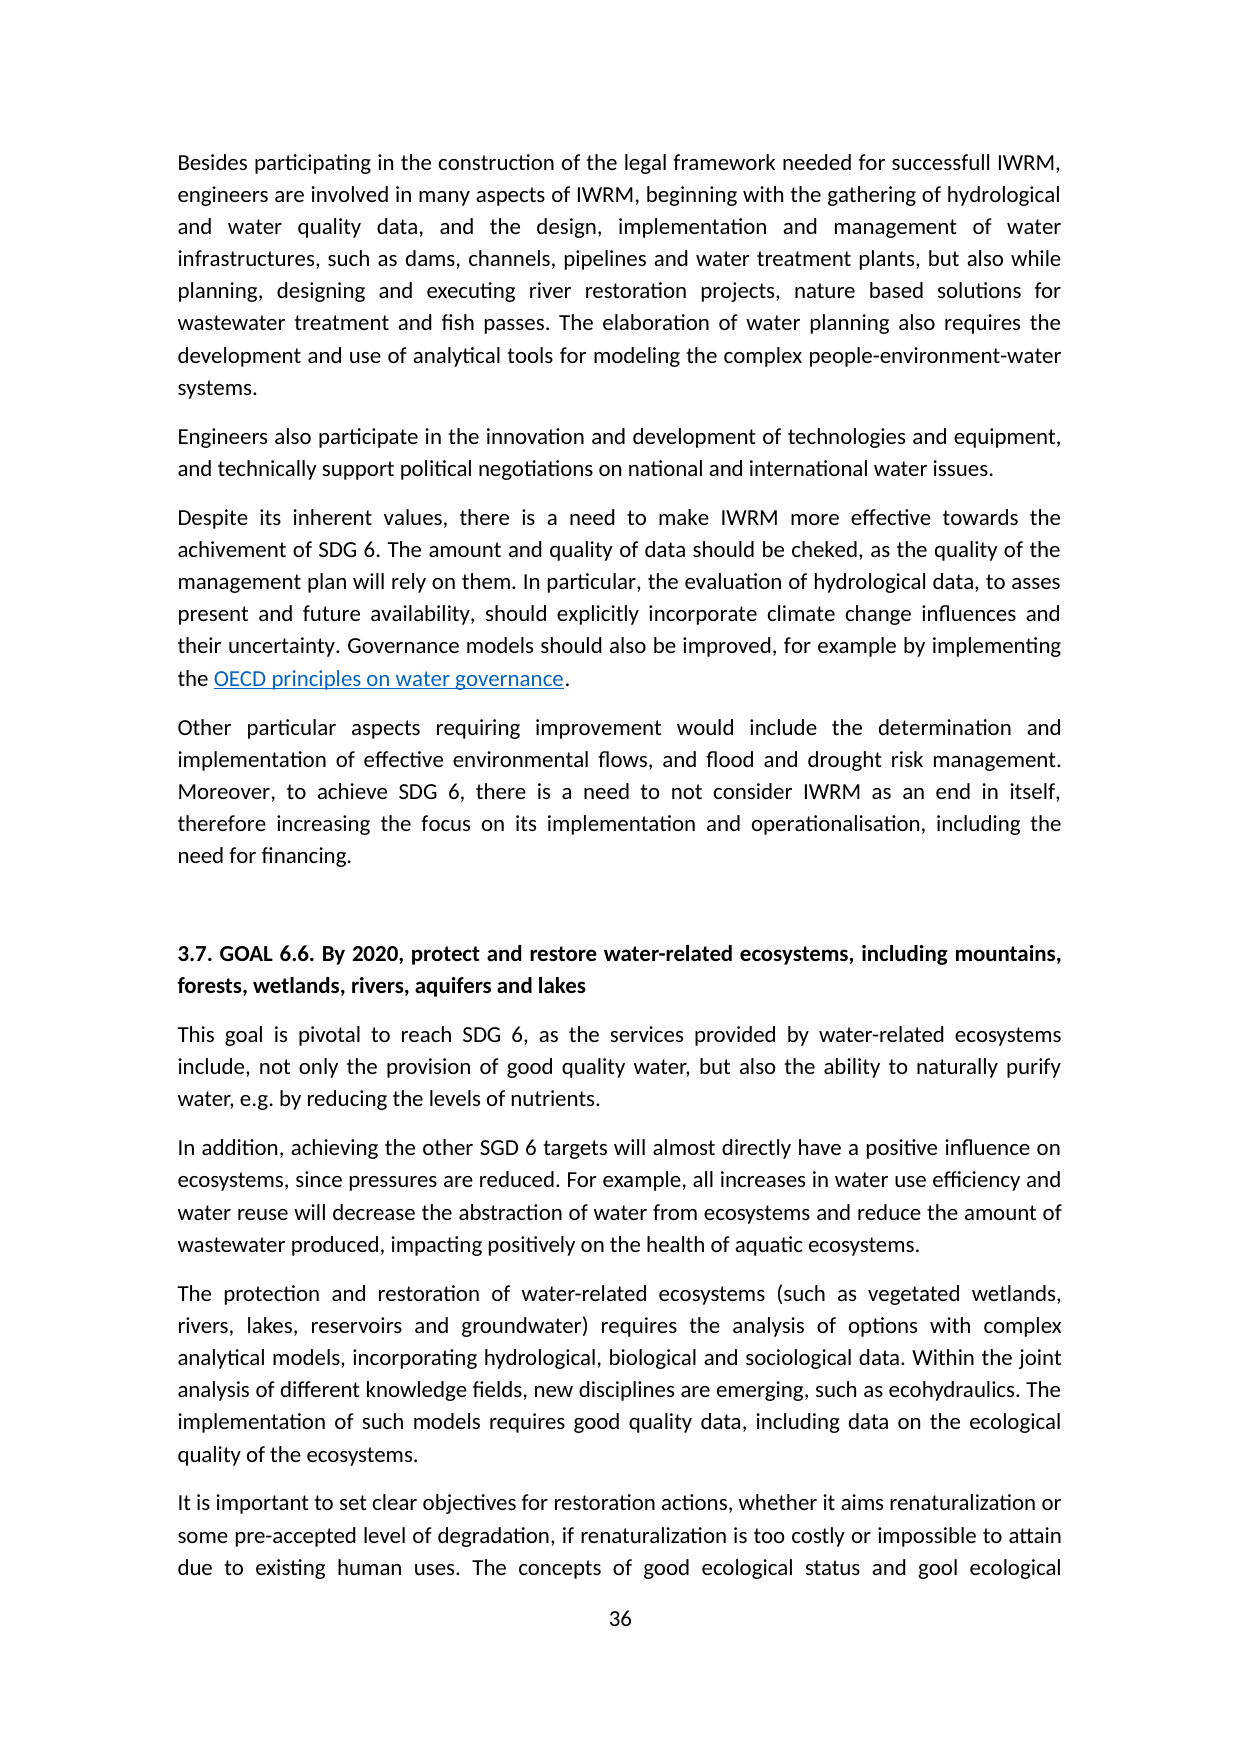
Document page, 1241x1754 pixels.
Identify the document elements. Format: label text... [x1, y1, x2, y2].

text In addition, achieving the other SGD 6 targets will almost directly have a positive influence on ecosystems, since pressures are reduced. For example, all increases in water use efficiency and water reuse will decrease the abstraction of water from ecosystems and reduce the amount of wastewater produced, impacting positively on the health of aquatic ecosystems. [177, 1133, 1063, 1258]
text Engineers also participate in the innovation and development of technologies and equipment, and technically support political negotiations on national and international water issues. [177, 422, 1063, 482]
text This goal is pivotal to reach SDG 6, as the services provided by water-related ecosystems include, not only the provision of good quality water, but also the ability to naturally purify water, e.g. by reducing the levels of nutrients. [177, 1020, 1063, 1112]
text Despite its inherent values, there is a need to make IWRM more effective towards the achivement of SDG 6. The amount and quality of data should be cheked, as the quality of the management plan will rely on them. In particular, the evaluation of hydrological data, to asses present and future availability, should explicitly incorporate climate change influences and their uncertainty. Governance models should also be improved, for example by implementing the OECD principles on water governance. [177, 503, 1063, 692]
text The protection and restoration of water-related ecosystems (such as vegetated wetlands, rivers, lakes, reservoirs and groundwater) requires the analysis of options with complex analytical models, incorporating hydrological, biological and sociological data. Within the joint analysis of different knowledge fields, new disciplines are emerging, such as ecohydraulics. The implementation of such models requires good quality data, including data on the ecological quality of the ecosystems. [177, 1279, 1063, 1468]
text Besides participating in the construction of the legal framework needed for successfull IWRM, engineers are involved in many aspects of IWRM, beginning with the gathering of hydrological and water quality data, and the design, implementation and management of water infrastructures, such as dams, channels, pipelines and water treatment plants, but also while planning, designing and executing river restoration projects, nature based solutions for wastewater treatment and fish passes. The elaboration of water planning also requires the development and use of analytical tools for modeling the complex people-environment-water systems. [177, 148, 1063, 401]
text Other particular aspects requiring improvement would include the determination and implementation of effective environmental flows, and flood and drought risk management. Moreover, to achieve SDG 6, there is a need to not consider IWRM as an end in itself, therefore increasing the focus on its implementation and operationalisation, including the need for financing. [177, 713, 1063, 869]
text 3.7. GOAL 6.6. By 2020, protect and restore water-related ecosystems, including mountains, forests, wetlands, rivers, aquifers and lakes [177, 939, 1063, 999]
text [177, 1488, 1063, 1581]
